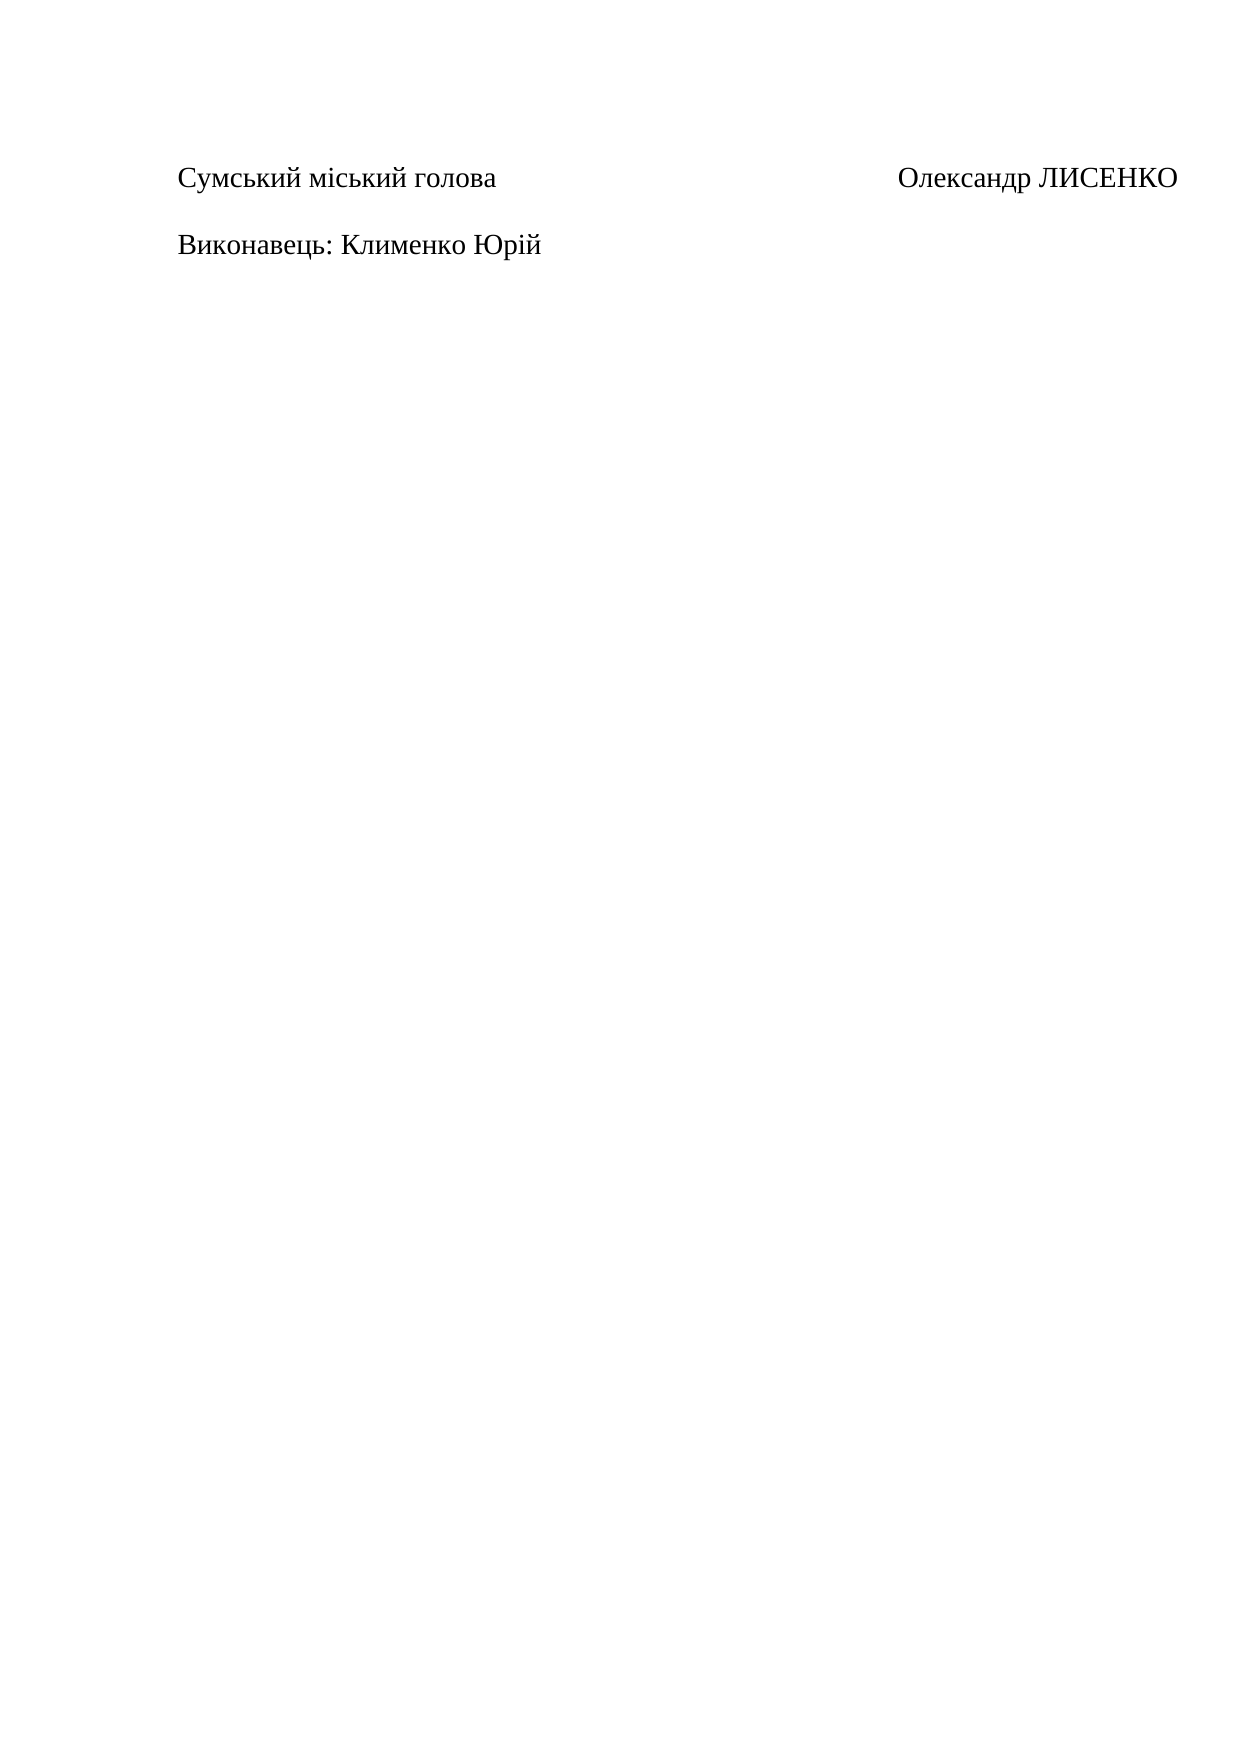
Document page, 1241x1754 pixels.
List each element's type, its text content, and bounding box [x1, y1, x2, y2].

text Сумський міський голова Олександр ЛИСЕНКО [177, 160, 1181, 193]
text Виконавець: Клименко Юрій [177, 227, 1181, 260]
